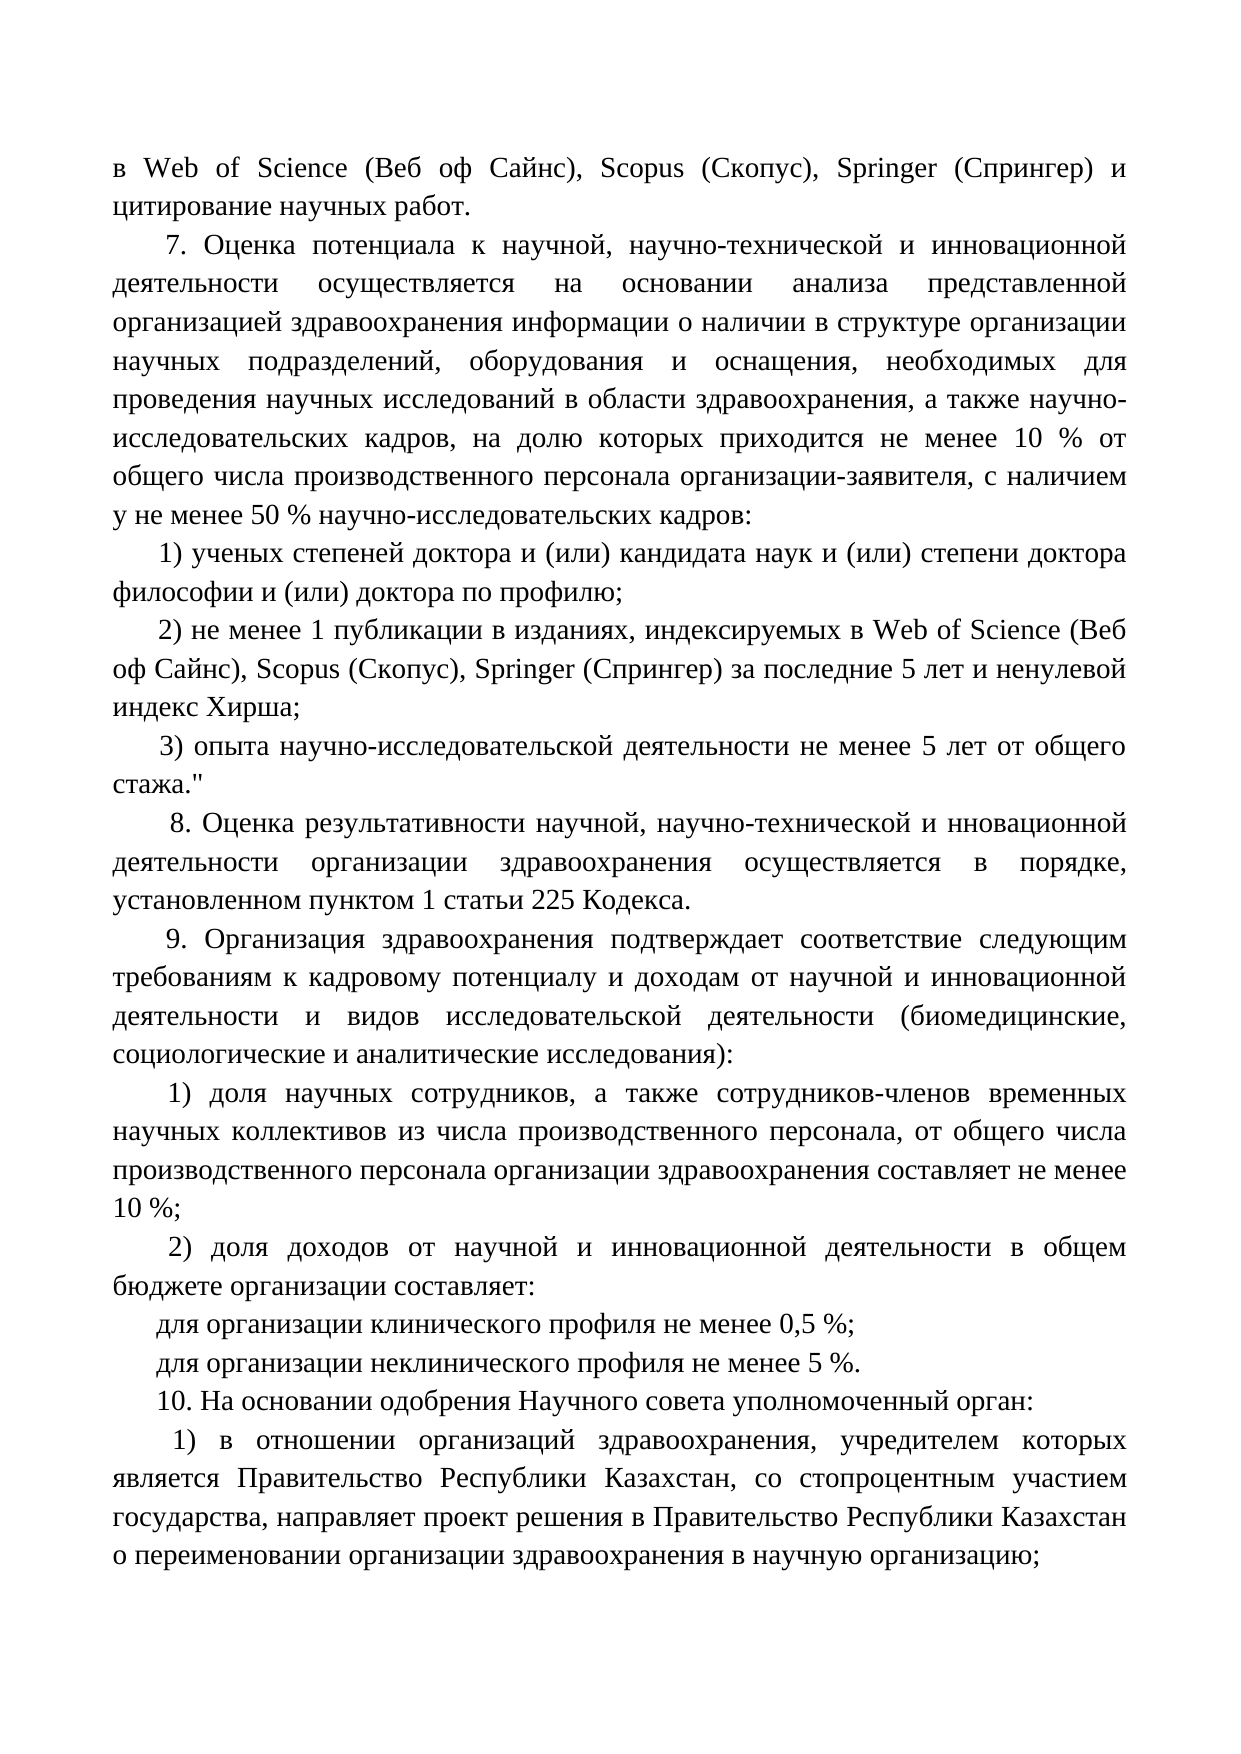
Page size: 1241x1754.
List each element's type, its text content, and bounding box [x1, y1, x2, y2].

text 2) доля доходов от научной и инновационной деятельности в общем бюджете организации составляет: [112, 1229, 1128, 1301]
text 8. Оценка результативности научной, научно-технической и нновационной деятельности организации здравоохранения осуществляется в порядке, установленном пунктом 1 статьи 225 Кодекса. [112, 805, 1128, 916]
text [112, 150, 1128, 222]
text 3) опыта научно-исследовательской деятельности не менее 5 лет от общего стажа." [112, 728, 1128, 800]
text 7. Оценка потенциала к научной, научно-технической и инновационной деятельности осуществляется на основании анализа представленной организацией здравоохранения информации о наличии в структуре организации научных подразделений, оборудования и оснащения, необходимых для проведения научных исследований в области здравоохранения, а также научно-исследовательских кадров, на долю которых приходится не менее 10 % от общего числа производственного персонала организации-заявителя, с наличием у не менее 50 % научно-исследовательских кадров: [112, 227, 1128, 530]
text 1) доля научных сотрудников, а также сотрудников-членов временных научных коллективов из числа производственного персонала, от общего числа производственного персонала организации здравоохранения составляет не менее 10 %; [112, 1075, 1128, 1224]
text 1) ученых степеней доктора и (или) кандидата наук и (или) степени доктора философии и (или) доктора по профилю; [112, 535, 1128, 607]
text 10. На основании одобрения Научного совета уполномоченный орган: [112, 1383, 1128, 1417]
text 1) в отношении организаций здравоохранения, учредителем которых является Правительство Республики Казахстан, со стопроцентным участием государства, направляет проект решения в Правительство Республики Казахстан о переименовании организации здравоохранения в научную организацию; [112, 1422, 1128, 1571]
text 2) не менее 1 публикации в изданиях, индексируемых в Web of Science (Веб оф Cайнс), Scopus (Скопус), Springer (Спрингер) за последние 5 лет и ненулевой индекс Хирша; [112, 612, 1128, 723]
text для организации неклинического профиля не менее 5 %. [112, 1345, 1128, 1378]
text 9. Организация здравоохранения подтверждает соответствие следующим требованиям к кадровому потенциалу и доходам от научной и инновационной деятельности и видов исследовательской деятельности (биомедицинские, социологические и аналитические исследования): [112, 921, 1128, 1070]
text для организации клинического профиля не менее 0,5 %; [112, 1306, 1128, 1340]
